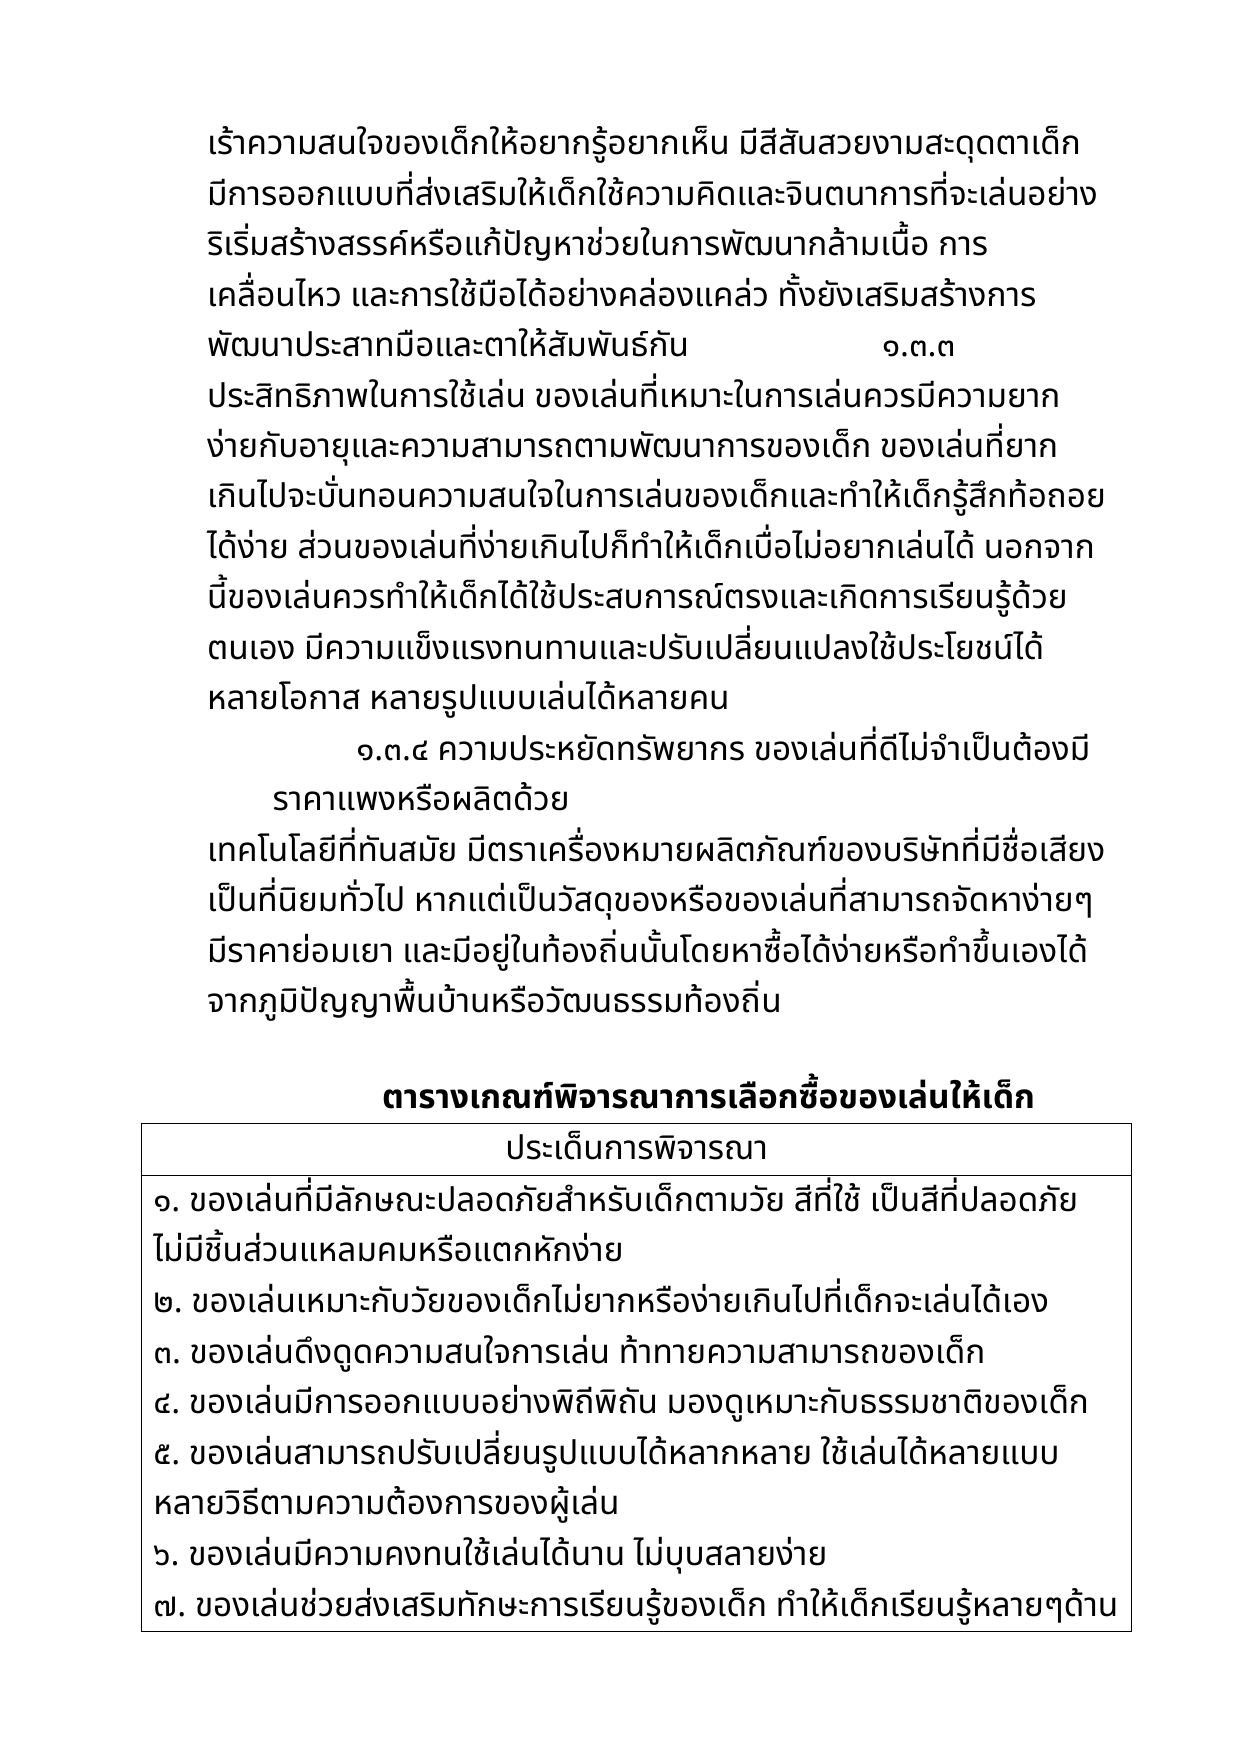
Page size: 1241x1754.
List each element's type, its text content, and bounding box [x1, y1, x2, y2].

text ตารางเกณฑ์พิจารณาการเลือกซื้อของเล่นให้เด็ก [282, 1073, 1107, 1123]
text เทคโนโลยีที่ทันสมัย มีตราเครื่องหมายผลิตภัณฑ์ของบริษัทที่มีชื่อเสียงเป็นที่นิยมทั่วไป หากแต่เป็นวัสดุของหรือของเล่นที่สามารถจัดหาง่ายๆ มีราคาย่อมเยา และมีอยู่ในท้องถิ่นนั้นโดยหาซื้อได้ง่ายหรือทำขึ้นเองได้จากภูมิปัญญาพื้นบ้านหรือวัฒนธรรมท้องถิ่น [207, 826, 1107, 1027]
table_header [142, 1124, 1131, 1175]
text ๑.๓.๔ ความประหยัดทรัพยากร ของเล่นที่ดีไม่จำเป็นต้องมีราคาแพงหรือผลิตด้วย [272, 725, 1107, 826]
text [207, 119, 1107, 725]
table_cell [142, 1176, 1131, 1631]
